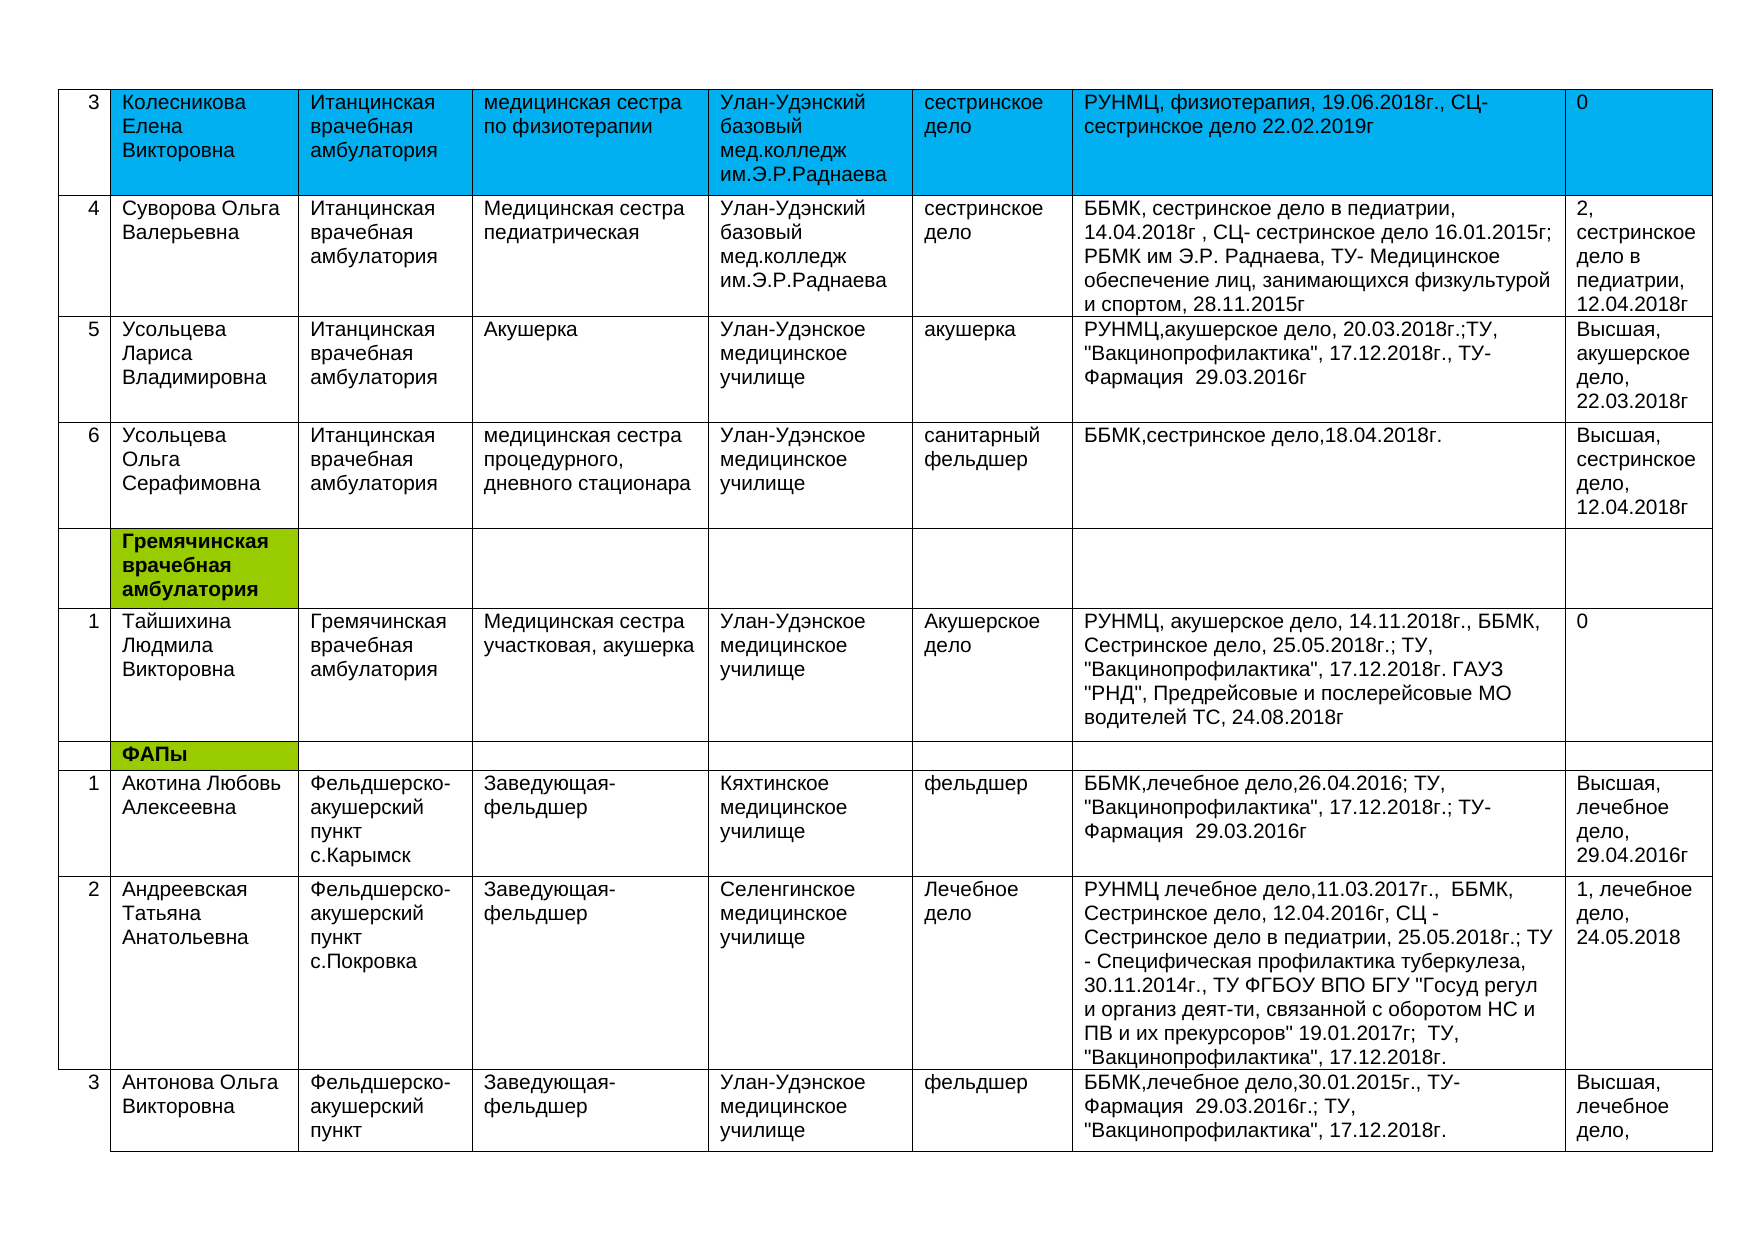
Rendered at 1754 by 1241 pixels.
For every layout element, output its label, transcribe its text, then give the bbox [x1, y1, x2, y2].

table_cell Высшая, акушерское дело, 22.03.2018г [1566, 317, 1712, 422]
table_cell 1 [59, 609, 110, 741]
table_cell РУНМЦ,акушерское дело, 20.03.2018г.;ТУ, "Вакцинопрофилактика", 17.12.2018г., ТУ-Фармация 29.03.2016г [1073, 317, 1565, 422]
table_cell 2 [59, 877, 110, 1069]
table_cell Итанцинская врачебная амбулатория [299, 196, 472, 316]
table_cell Итанцинская врачебная амбулатория [299, 423, 472, 528]
table_cell Андреевская Татьяна Анатольевна [111, 877, 298, 1069]
table_cell [709, 742, 912, 770]
table_cell [1566, 742, 1712, 770]
table_cell 3 [59, 90, 110, 195]
table_cell Суворова Ольга Валерьевна [111, 196, 298, 316]
table_cell [913, 742, 1072, 770]
table_cell 3 [59, 1070, 110, 1151]
table_cell Лечебное дело [913, 877, 1072, 1069]
table_cell [1073, 529, 1565, 608]
table_cell [1073, 742, 1565, 770]
table_cell Фельдшерско-акушерский пункт с.Покровка [299, 877, 472, 1069]
table_cell Колесникова Елена Викторовна [111, 90, 298, 195]
table_cell Усольцева Ольга Серафимовна [111, 423, 298, 528]
table_cell Медицинская сестра педиатрическая [473, 196, 708, 316]
table_cell санитарный фельдшер [913, 423, 1072, 528]
table_cell 0 [1566, 90, 1712, 195]
table_cell 1, лечебное дело, 24.05.2018 [1566, 877, 1712, 1069]
table_cell [299, 529, 472, 608]
table_cell РУНМЦ, физиотерапия, 19.06.2018г., СЦ- сестринское дело 22.02.2019г [1073, 90, 1565, 195]
table_cell Улан-Удэнский базовый мед.колледж им.Э.Р.Раднаева [709, 90, 912, 195]
table_cell медицинская сестра процедурного, дневного стационара [473, 423, 708, 528]
table_cell 2, сестринское дело в педиатрии, 12.04.2018г [1566, 196, 1712, 316]
table_cell Улан-Удэнское медицинское училище [709, 423, 912, 528]
table_cell 0 [1566, 609, 1712, 741]
table_cell сестринское дело [913, 90, 1072, 195]
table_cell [1073, 1070, 1565, 1151]
table_cell Улан-Удэнское медицинское училище [709, 317, 912, 422]
table_cell Медицинская сестра участковая, акушерка [473, 609, 708, 741]
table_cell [299, 1070, 472, 1151]
table_cell Гремячинская врачебная амбулатория [299, 609, 472, 741]
table_cell ББМК, сестринское дело в педиатрии, 14.04.2018г , СЦ- сестринское дело 16.01.2015г; РБМК им Э.Р. Раднаева, ТУ- Медицинское обеспечение лиц, занимающихся физкультурой и спортом, 28.11.2015г [1073, 196, 1565, 316]
table_cell Заведующая-фельдшер [473, 771, 708, 876]
table_cell РУНМЦ лечебное дело,11.03.2017г., ББМК, Сестринское дело, 12.04.2016г, СЦ - Сестринское дело в педиатрии, 25.05.2018г.; ТУ - Специфическая профилактика туберкулеза, 30.11.2014г., ТУ ФГБОУ ВПО БГУ "Госуд регул и организ деят-ти, связанной с оборотом НС и ПВ и их прекурсоров" 19.01.2017г; ТУ, "Вакцинопрофилактика", 17.12.2018г. [1073, 877, 1565, 1069]
table_cell Усольцева Лариса Владимировна [111, 317, 298, 422]
table_cell 5 [59, 317, 110, 422]
table_cell Акушерка [473, 317, 708, 422]
table_cell Заведующая-фельдшер [473, 1070, 708, 1151]
table_cell акушерка [913, 317, 1072, 422]
table_cell Селенгинское медицинское училище [709, 877, 912, 1069]
table_cell Гремячинская врачебная амбулатория [111, 529, 298, 608]
table_cell [473, 742, 708, 770]
table_cell Улан-Удэнский базовый мед.колледж им.Э.Р.Раднаева [709, 196, 912, 316]
table_cell Акотина Любовь Алексеевна [111, 771, 298, 876]
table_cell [709, 1070, 912, 1151]
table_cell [111, 1070, 298, 1151]
table_cell Фельдшерско-акушерский пункт с.Карымск [299, 771, 472, 876]
table_cell Кяхтинское медицинское училище [709, 771, 912, 876]
table_cell 6 [59, 423, 110, 528]
table_cell [1566, 529, 1712, 608]
table_cell 4 [59, 196, 110, 316]
table_cell [59, 529, 110, 608]
table_cell ФАПы [111, 742, 298, 770]
table_cell Тайшихина Людмила Викторовна [111, 609, 298, 741]
table_cell [913, 529, 1072, 608]
table_cell фельдшер [913, 771, 1072, 876]
table_cell медицинская сестра по физиотерапии [473, 90, 708, 195]
table_cell [299, 742, 472, 770]
table_cell [59, 742, 110, 770]
table_cell [709, 529, 912, 608]
table_cell ББМК,лечебное дело,26.04.2016; ТУ, "Вакцинопрофилактика", 17.12.2018г.; ТУ-Фармация 29.03.2016г [1073, 771, 1565, 876]
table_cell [299, 90, 472, 195]
table_cell Акушерское дело [913, 609, 1072, 741]
table_cell РУНМЦ, акушерское дело, 14.11.2018г., ББМК, Сестринское дело, 25.05.2018г.; ТУ, "Вакцинопрофилактика", 17.12.2018г. ГАУЗ "РНД", Предрейсовые и послерейсовые МО водителей ТС, 24.08.2018г [1073, 609, 1565, 741]
table_cell фельдшер [913, 1070, 1072, 1151]
table_cell ББМК,сестринское дело,18.04.2018г. [1073, 423, 1565, 528]
table_cell [473, 529, 708, 608]
table_cell Улан-Удэнское медицинское училище [709, 609, 912, 741]
table_cell Заведующая-фельдшер [473, 877, 708, 1069]
table_cell Итанцинская врачебная амбулатория [299, 317, 472, 422]
table_cell Высшая, сестринское дело, 12.04.2018г [1566, 423, 1712, 528]
table_cell сестринское дело [913, 196, 1072, 316]
table_cell 1 [59, 771, 110, 876]
table_cell Высшая, лечебное дело, 29.04.2016г [1566, 771, 1712, 876]
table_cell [1566, 1070, 1712, 1151]
